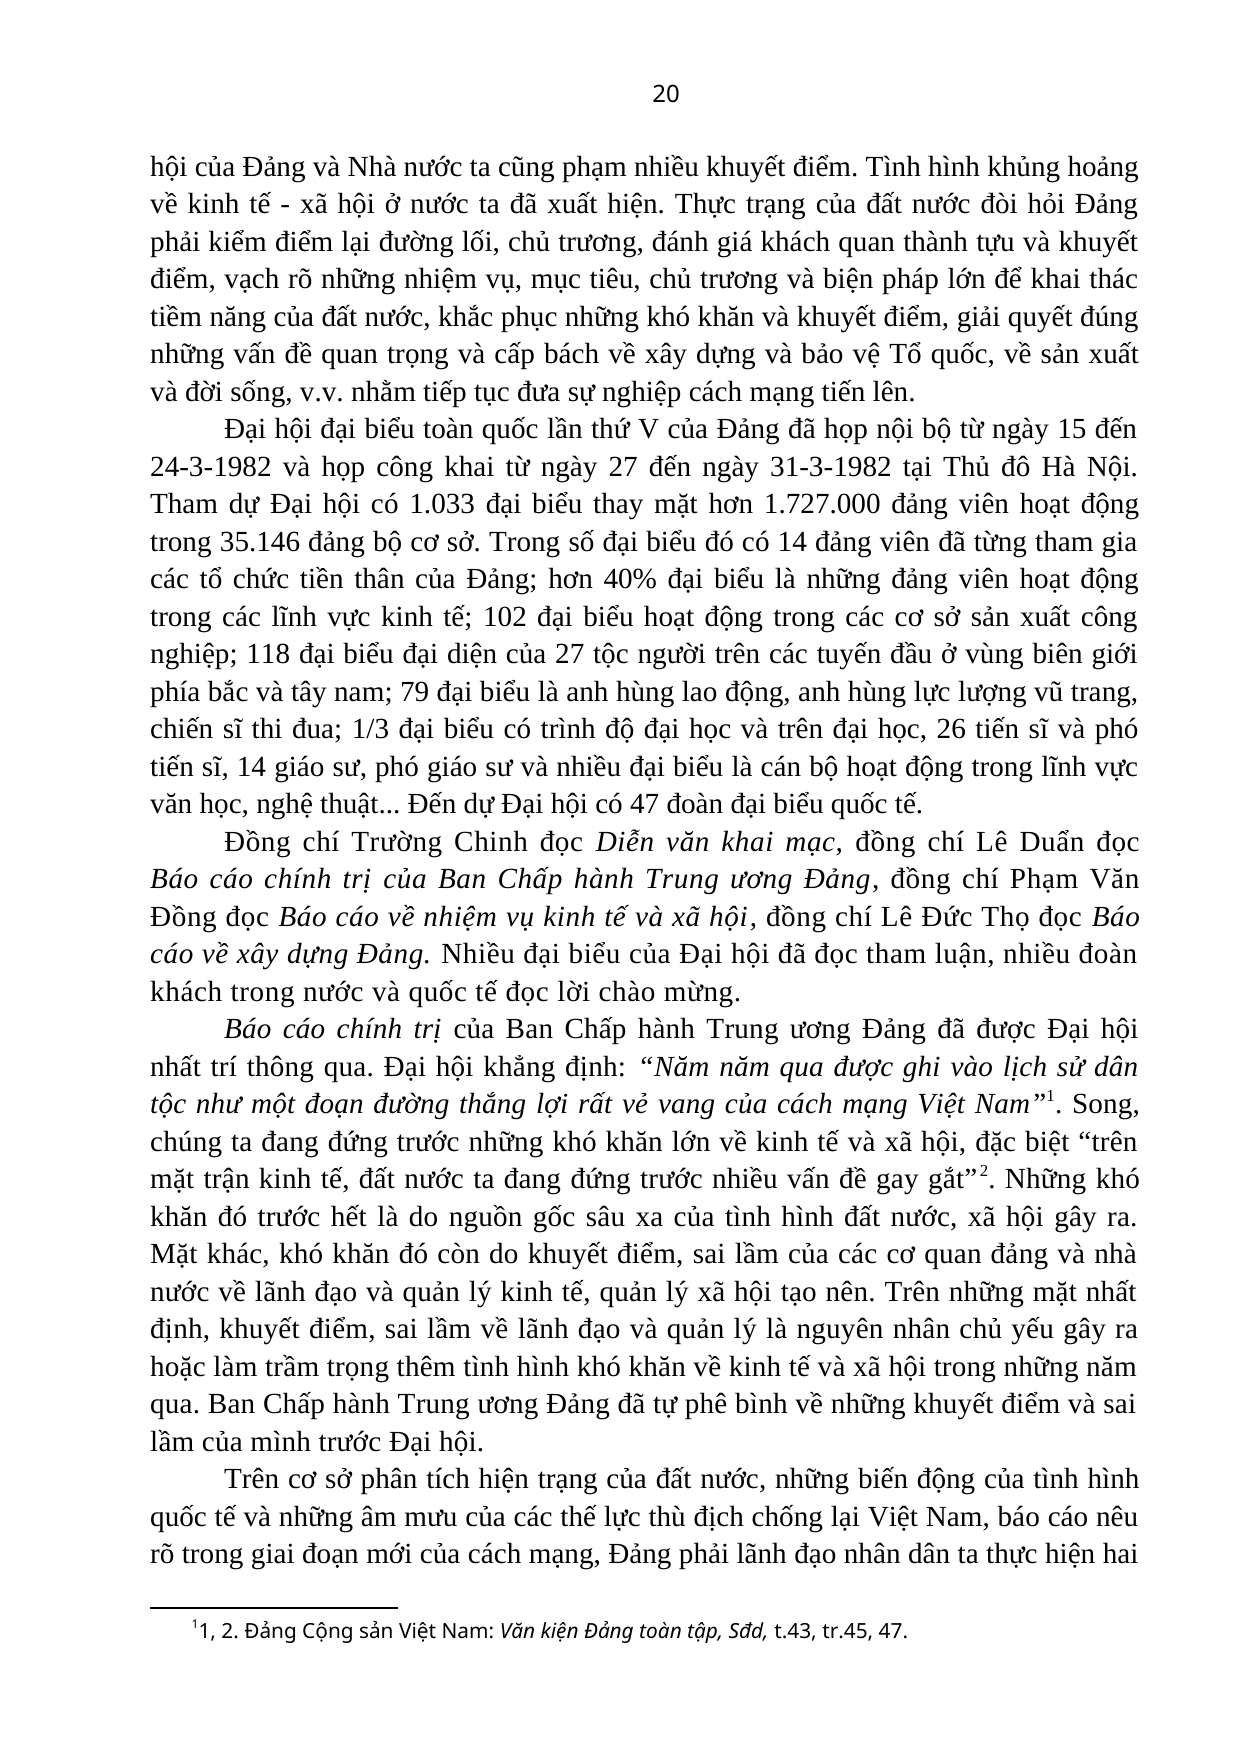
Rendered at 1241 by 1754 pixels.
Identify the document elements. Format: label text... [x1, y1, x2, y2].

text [150, 1458, 1140, 1571]
text Đại hội đại biểu toàn quốc lần thứ V của Đảng đã họp nội bộ từ ngày 15 đến 24-3-1982 và họp công khai từ ngày 27 đến ngày 31-3-1982 tại Thủ đô Hà Nội. Tham dự Đại hội có 1.033 đại biểu thay mặt hơn 1.727.000 đảng viên hoạt động trong 35.146 đảng bộ cơ sở. Trong số đại biểu đó có 14 đảng viên đã từng tham gia các tổ chức tiền thân của Đảng; hơn 40% đại biểu là những đảng viên hoạt động trong các lĩnh vực kinh tế; 102 đại biểu hoạt động trong các cơ sở sản xuất công nghiệp; 118 đại biểu đại diện của 27 tộc người trên các tuyến đầu ở vùng biên giới phía bắc và tây nam; 79 đại biểu là anh hùng lao động, anh hùng lực lượng vũ trang, chiến sĩ thi đua; 1/3 đại biểu có trình độ đại học và trên đại học, 26 tiến sĩ và phó tiến sĩ, 14 giáo sư, phó giáo sư và nhiều đại biểu là cán bộ hoạt động trong lĩnh vực văn học, nghệ thuật... Đến dự Đại hội có 47 đoàn đại biểu quốc tế. [150, 408, 1140, 821]
text Đồng chí Trường Chinh đọc Diễn văn khai mạc, đồng chí Lê Duẩn đọc Báo cáo chính trị của Ban Chấp hành Trung ương Đảng, đồng chí Phạm Văn Đồng đọc Báo cáo về nhiệm vụ kinh tế và xã hội, đồng chí Lê Đức Thọ đọc Báo cáo về xây dựng Đảng. Nhiều đại biểu của Đại hội đã đọc tham luận, nhiều đoàn khách trong nước và quốc tế đọc lời chào mừng. [150, 821, 1140, 1008]
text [150, 146, 1140, 408]
text Báo cáo chính trị của Ban Chấp hành Trung ương Đảng đã được Đại hội nhất trí thông qua. Đại hội khẳng định: “Năm năm qua được ghi vào lịch sử dân tộc như một đoạn đường thắng lợi rất vẻ vang của cách mạng Việt Nam”1. Song, chúng ta đang đứng trước những khó khăn lớn về kinh tế và xã hội, đặc biệt “trên mặt trận kinh tế, đất nước ta đang đứng trước nhiều vấn đề gay gắt”2. Những khó khăn đó trước hết là do nguồn gốc sâu xa của tình hình đất nước, xã hội gây ra. Mặt khác, khó khăn đó còn do khuyết điểm, sai lầm của các cơ quan đảng và nhà nước về lãnh đạo và quản lý kinh tế, quản lý xã hội tạo nên. Trên những mặt nhất định, khuyết điểm, sai lầm về lãnh đạo và quản lý là nguyên nhân chủ yếu gây ra hoặc làm trầm trọng thêm tình hình khó khăn về kinh tế và xã hội trong những năm qua. Ban Chấp hành Trung ương Đảng đã tự phê bình về những khuyết điểm và sai lầm của mình trước Đại hội. [150, 1008, 1140, 1458]
